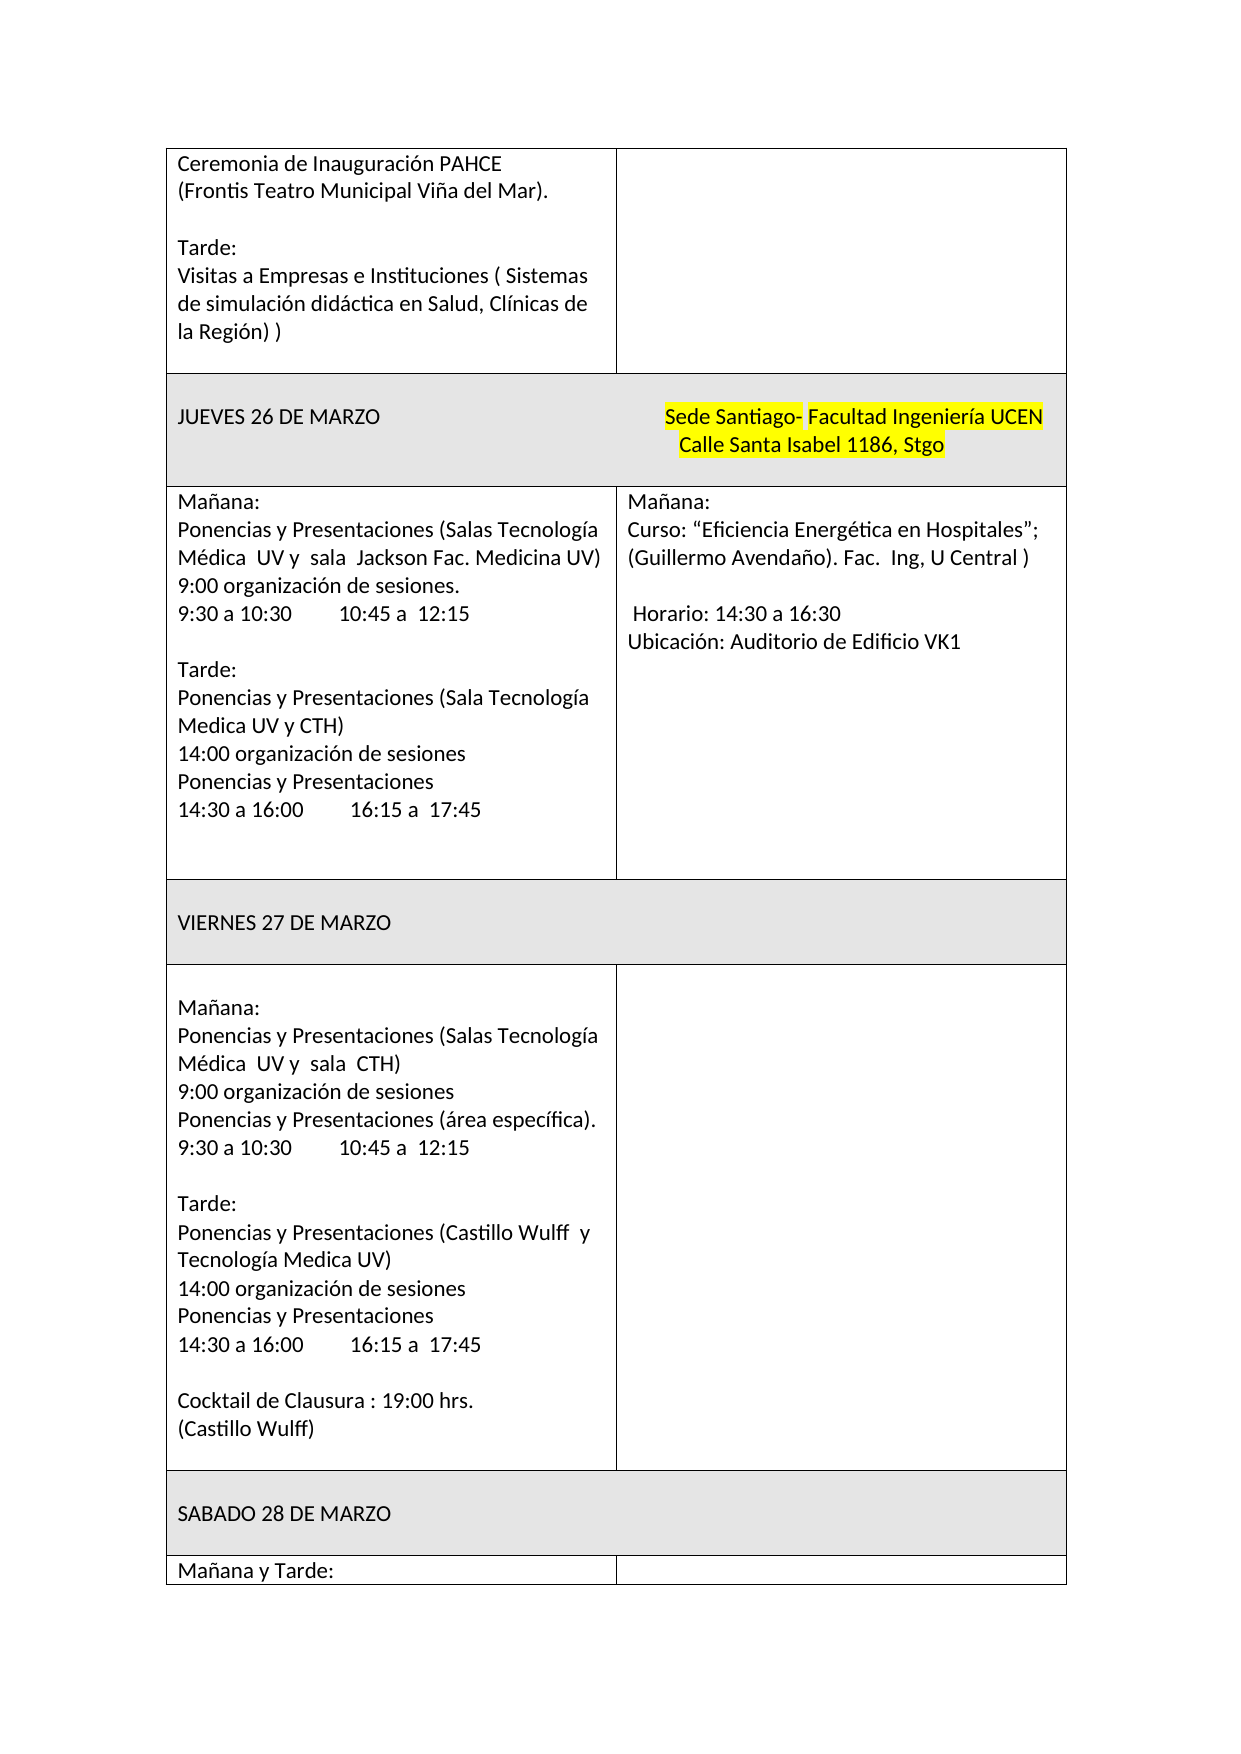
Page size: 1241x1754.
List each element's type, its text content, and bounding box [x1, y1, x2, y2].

table_cell Mañana: Curso: “Eficiencia Energética en Hospitales”; (Guillermo Avendaño). Fac. Ing, U Central ) Horario: 14:30 a 16:30 Ubicación: Auditorio de Edificio VK1 [617, 487, 1066, 879]
table_cell JUEVES 26 DE MARZO Sede Santiago- Facultad Ingeniería UCEN Calle Santa Isabel 1186, Stgo [167, 374, 1066, 486]
table_cell SABADO 28 DE MARZO [167, 1471, 1066, 1555]
table_cell VIERNES 27 DE MARZO [167, 880, 1066, 964]
table_cell Mañana: Ponencias y Presentaciones (Salas Tecnología Médica UV y sala Jackson Fac. Medicina UV) 9:00 organización de sesiones. 9:30 a 10:30 10:45 a 12:15 Tarde: Ponencias y Presentaciones (Sala Tecnología Medica UV y CTH) 14:00 organización de sesiones Ponencias y Presentaciones 14:30 a 16:00 16:15 a 17:45 [167, 487, 616, 879]
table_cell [167, 149, 616, 373]
table_cell [617, 149, 1066, 373]
table_cell [617, 1556, 1066, 1584]
table_cell Mañana: Ponencias y Presentaciones (Salas Tecnología Médica UV y sala CTH) 9:00 organización de sesiones Ponencias y Presentaciones (área específica). 9:30 a 10:30 10:45 a 12:15 Tarde: Ponencias y Presentaciones (Castillo Wulff y Tecnología Medica UV) 14:00 organización de sesiones Ponencias y Presentaciones 14:30 a 16:00 16:15 a 17:45 Cocktail de Clausura : 19:00 hrs. (Castillo Wulff) [167, 965, 616, 1470]
table_cell [617, 965, 1066, 1470]
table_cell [167, 1556, 616, 1584]
